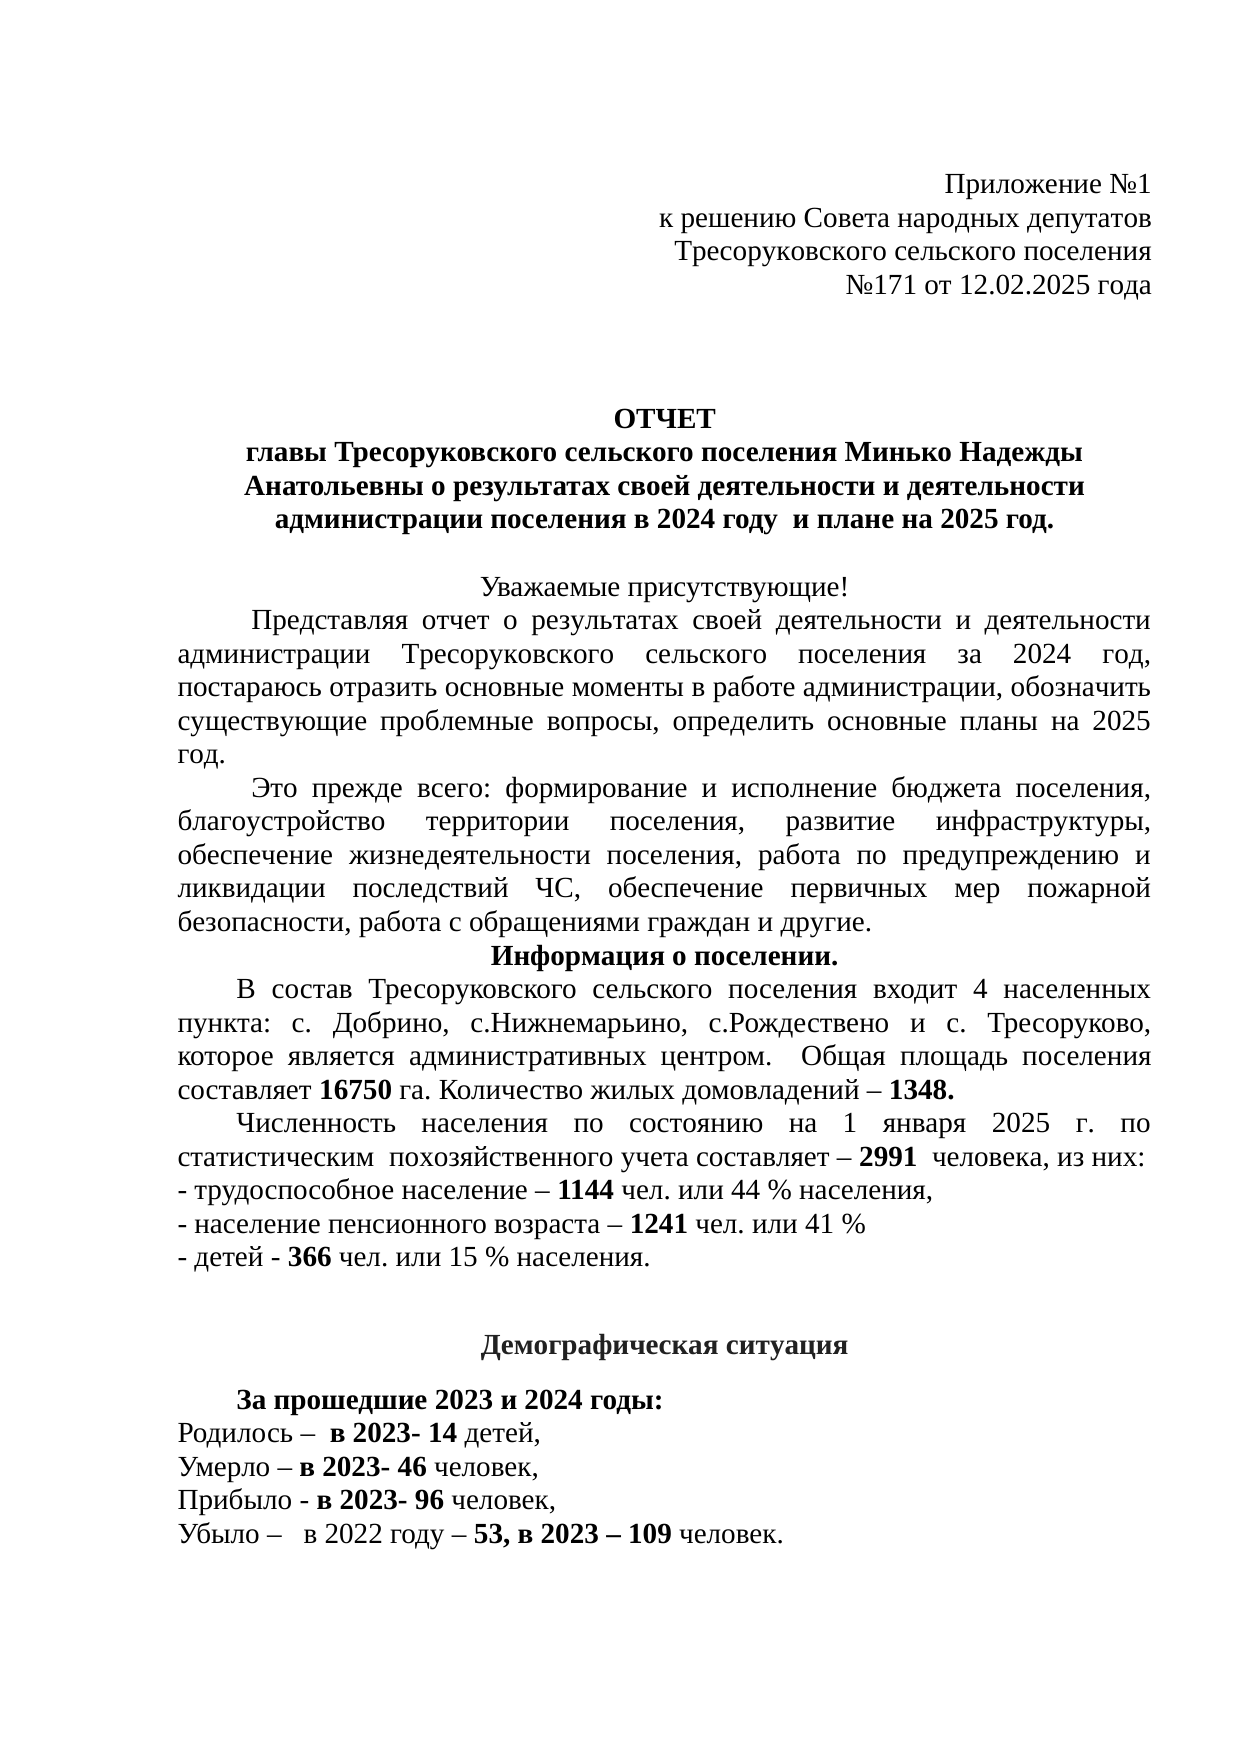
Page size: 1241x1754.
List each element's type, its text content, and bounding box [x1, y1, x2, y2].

text Тресоруковского сельского поселения [177, 233, 1152, 267]
text - детей - 366 чел. или 15 % населения. [177, 1239, 1152, 1273]
text к решению Совета народных депутатов [177, 200, 1152, 233]
text Информация о поселении. [177, 938, 1152, 971]
text - трудоспособное население – 1144 чел. или 44 % населения, [177, 1172, 1152, 1206]
text Умерло – в 2023- 46 человек, [177, 1449, 1152, 1482]
text - население пенсионного возраста – 1241 чел. или 41 % [177, 1206, 1152, 1239]
text Родилось – в 2023- 14 детей, [177, 1415, 1152, 1449]
text Приложение №1 [177, 166, 1152, 200]
text В состав Тресоруковского сельского поселения входит 4 населенных пункта: с. Добрино, с.Нижнемарьино, с.Рождествено и с. Тресоруково, которое является административных центром. Общая площадь поселения составляет 16750 га. Количество жилых домовладений – 1348. [177, 971, 1152, 1105]
text ОТЧЕТ [177, 401, 1152, 434]
text Уважаемые присутствующие! [177, 569, 1152, 602]
text Представляя отчет о результатах своей деятельности и деятельности администрации Тресоруковского сельского поселения за 2024 год, постараюсь отразить основные моменты в работе администрации, обозначить существующие проблемные вопросы, определить основные планы на 2025 год. [177, 602, 1152, 770]
text Численность населения по состоянию на 1 января 2025 г. по статистическим похозяйственного учета составляет – 2991 человека, из них: [177, 1105, 1152, 1172]
text Демографическая ситуация [177, 1327, 1152, 1361]
text Прибыло - в 2023- 96 человек, [177, 1482, 1152, 1516]
text Это прежде всего: формирование и исполнение бюджета поселения, благоустройство территории поселения, развитие инфраструктуры, обеспечение жизнедеятельности поселения, работа по предупреждению и ликвидации последствий ЧС, обеспечение первичных мер пожарной безопасности, работа с обращениями граждан и другие. [177, 770, 1152, 938]
text Убыло – в 2022 году – 53, в 2023 – 109 человек. [177, 1516, 1152, 1549]
text За прошедшие 2023 и 2024 годы: [177, 1382, 1152, 1415]
text главы Тресоруковского сельского поселения Минько Надежды Анатольевны о результатах своей деятельности и деятельности администрации поселения в 2024 году и плане на 2025 год. [177, 434, 1152, 535]
text №171 от 12.02.2025 года [177, 267, 1152, 300]
